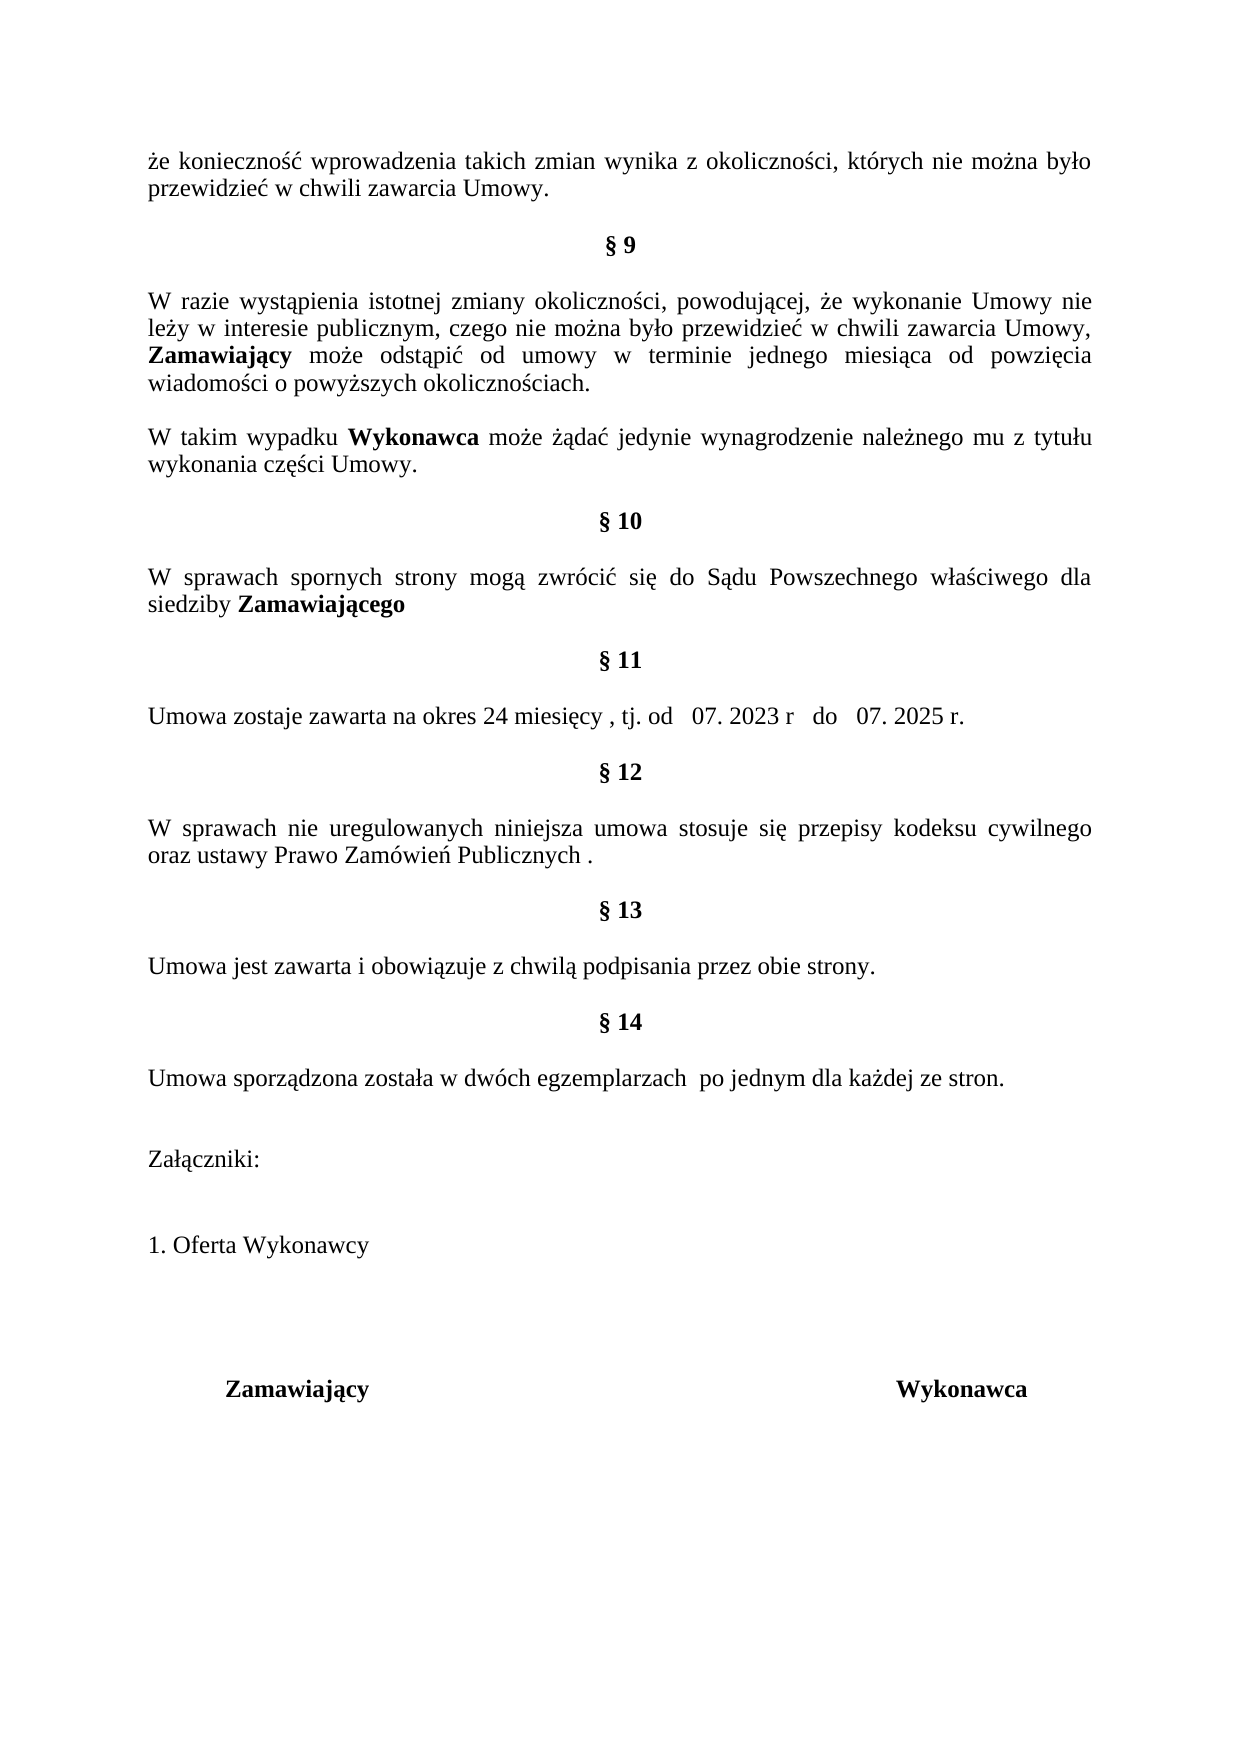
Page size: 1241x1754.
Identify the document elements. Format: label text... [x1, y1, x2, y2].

text Umowa jest zawarta i obowiązuje z chwilą podpisania przez obie strony. [148, 953, 1093, 980]
text W takim wypadku Wykonawca może żądać jedynie wynagrodzenie należnego mu z tytułu wykonania części Umowy. [148, 423, 1093, 478]
text Zamawiający Wykonawca [148, 1374, 1093, 1403]
text § 13 [148, 896, 1093, 924]
text § 11 [148, 645, 1093, 674]
text W sprawach nie uregulowanych niniejsza umowa stosuje się przepisy kodeksu cywilnego oraz ustawy Prawo Zamówień Publicznych . [148, 814, 1093, 868]
text § 12 [148, 757, 1093, 786]
text W sprawach spornych strony mogą zwrócić się do Sądu Powszechnego właściwego dla siedziby Zamawiającego [148, 564, 1093, 618]
text § 14 [148, 1007, 1093, 1036]
text § 9 [148, 231, 1093, 259]
text W razie wystąpienia istotnej zmiany okoliczności, powodującej, że wykonanie Umowy nie leży w interesie publicznym, czego nie można było przewidzieć w chwili zawarcia Umowy, Zamawiający może odstąpić od umowy w terminie jednego miesiąca od powzięcia wiadomości o powyższych okolicznościach. [148, 288, 1093, 396]
text Umowa zostaje zawarta na okres 24 miesięcy , tj. od 07. 2023 r do 07. 2025 r. [148, 703, 1093, 730]
text Umowa sporządzona została w dwóch egzemplarzach po jednym dla każdej ze stron. [148, 1065, 1093, 1092]
text 1. Oferta Wykonawcy [148, 1231, 1093, 1259]
text Załączniki: [148, 1146, 1093, 1173]
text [148, 148, 1093, 202]
text § 10 [148, 506, 1093, 535]
